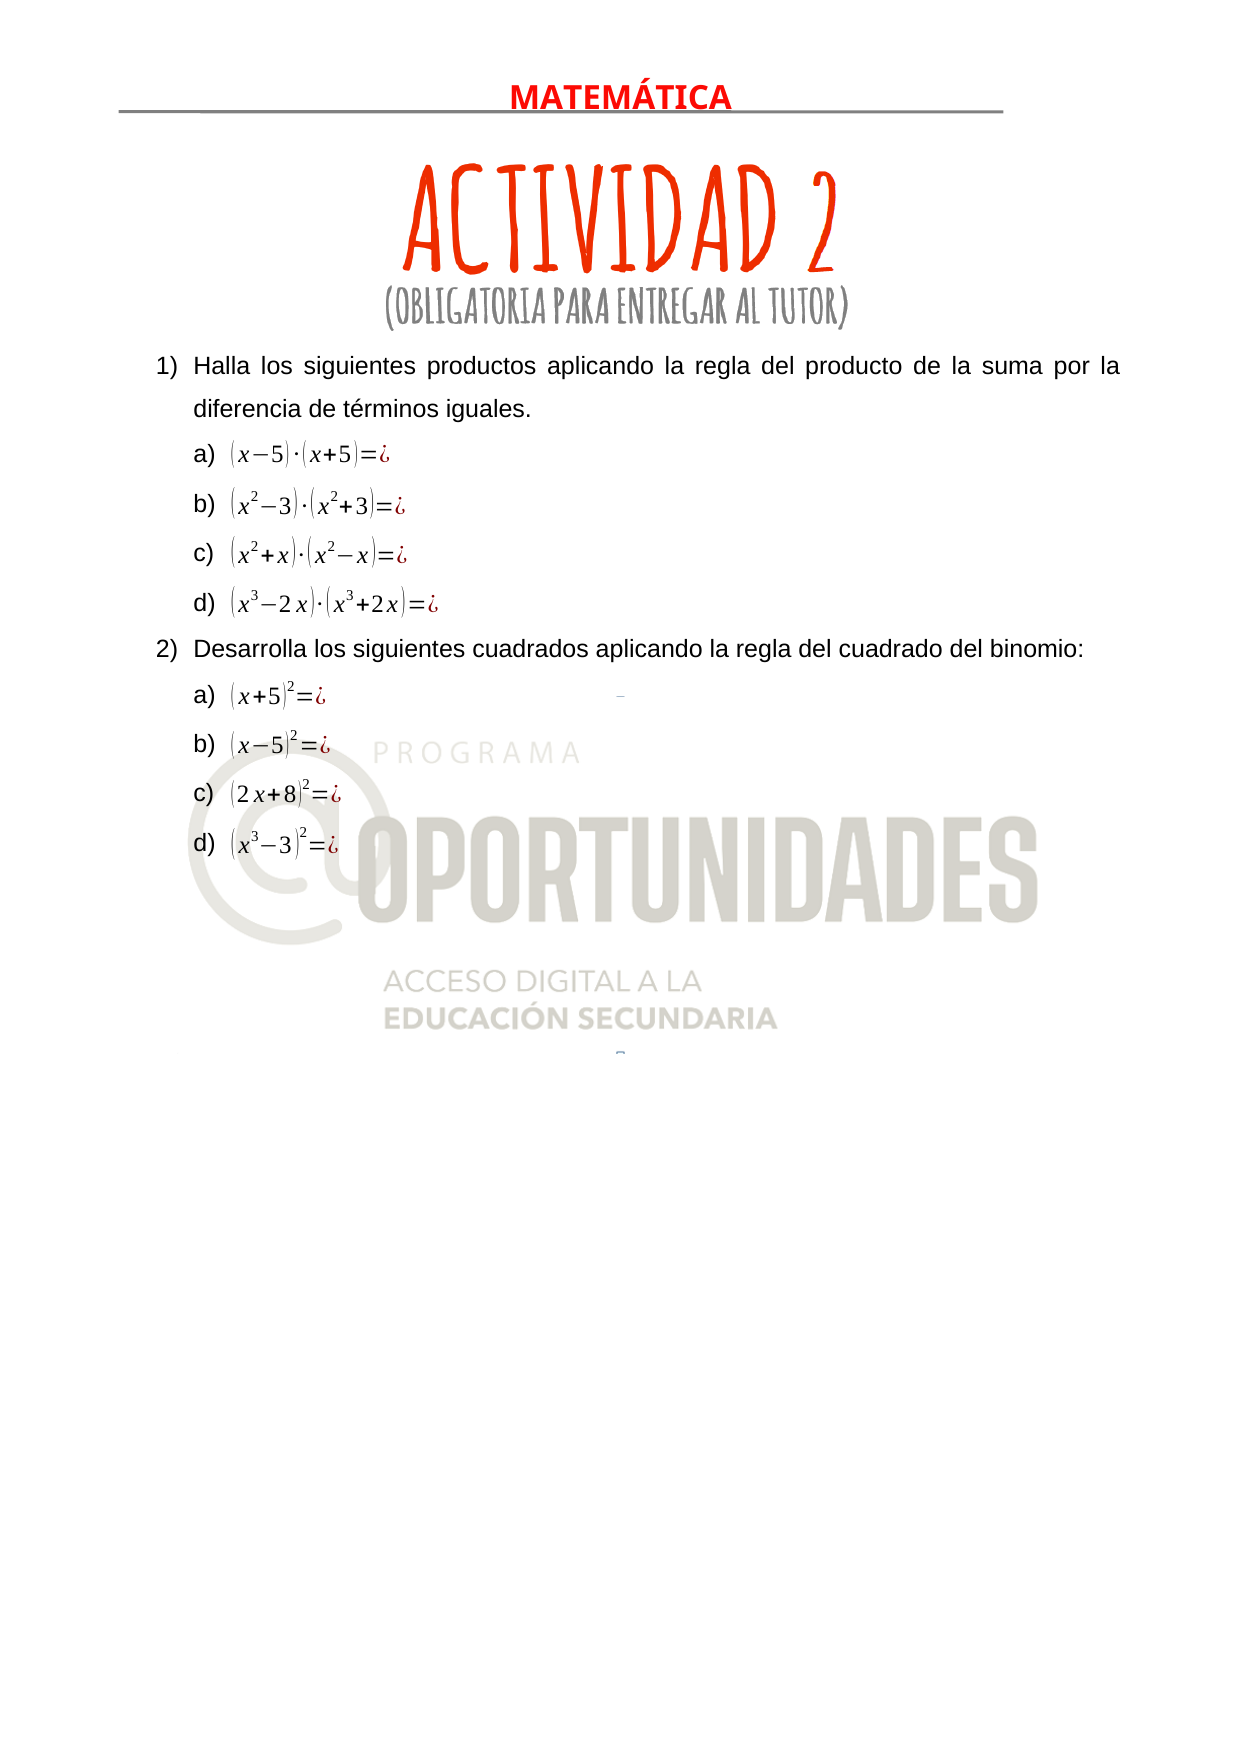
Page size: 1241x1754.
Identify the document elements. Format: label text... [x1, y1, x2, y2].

list Desarrolla los siguientes cuadrados aplicando la regla del cuadrado del binomio: [156, 634, 1122, 663]
picture [177, 696, 1063, 1054]
picture [196, 696, 203, 702]
list Halla los siguientes productos aplicando la regla del producto de la suma por la diferencia de términos iguales. [156, 351, 1122, 423]
picture [375, 147, 865, 335]
